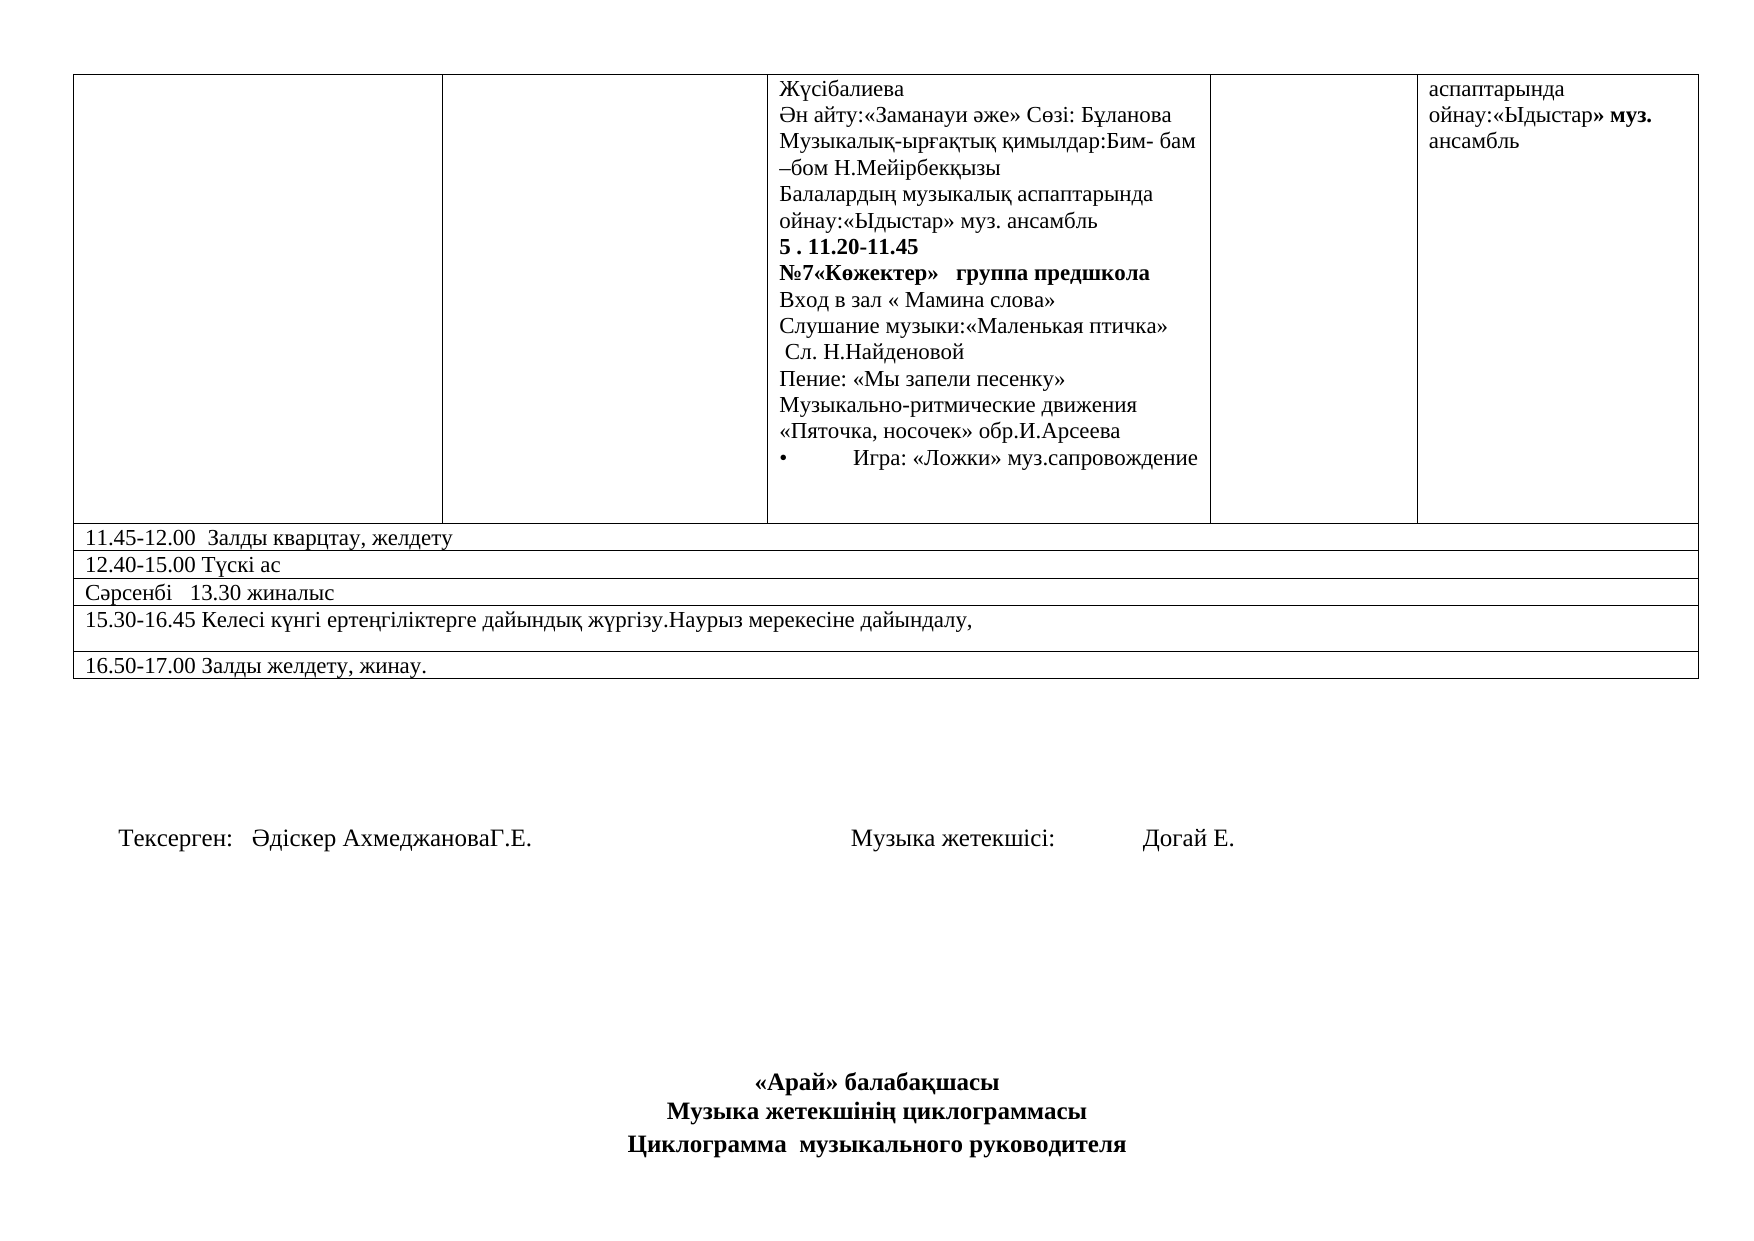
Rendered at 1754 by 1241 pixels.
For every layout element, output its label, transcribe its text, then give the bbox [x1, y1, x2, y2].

table_cell 11.45-12.00 Залды кварцтау, желдету [74, 524, 1698, 550]
text Музыка жетекшінің циклограммасы [118, 1096, 1636, 1125]
table_cell 16.50-17.00 Залды желдету, жинау. [74, 652, 1698, 678]
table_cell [768, 75, 1210, 523]
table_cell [74, 75, 442, 523]
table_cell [1211, 75, 1417, 523]
text Тексерген: Әдіскер АхмеджановаГ.Е. Музыка жетекшісі: Догай Е. [118, 823, 1636, 852]
table_cell Сәрсенбі 13.30 жиналыс [74, 579, 1698, 605]
text Циклограмма музыкального руководителя [118, 1129, 1636, 1158]
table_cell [1418, 75, 1698, 523]
table_cell 15.30-16.45 Келесі күнгі ертеңгіліктерге дайындық жүргізу.Наурыз мерекесіне дайындалу, [74, 606, 1698, 651]
text «Арай» балабақшасы [118, 1067, 1636, 1096]
table_cell 12.40-15.00 Түскі ас [74, 551, 1698, 578]
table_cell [443, 75, 767, 523]
